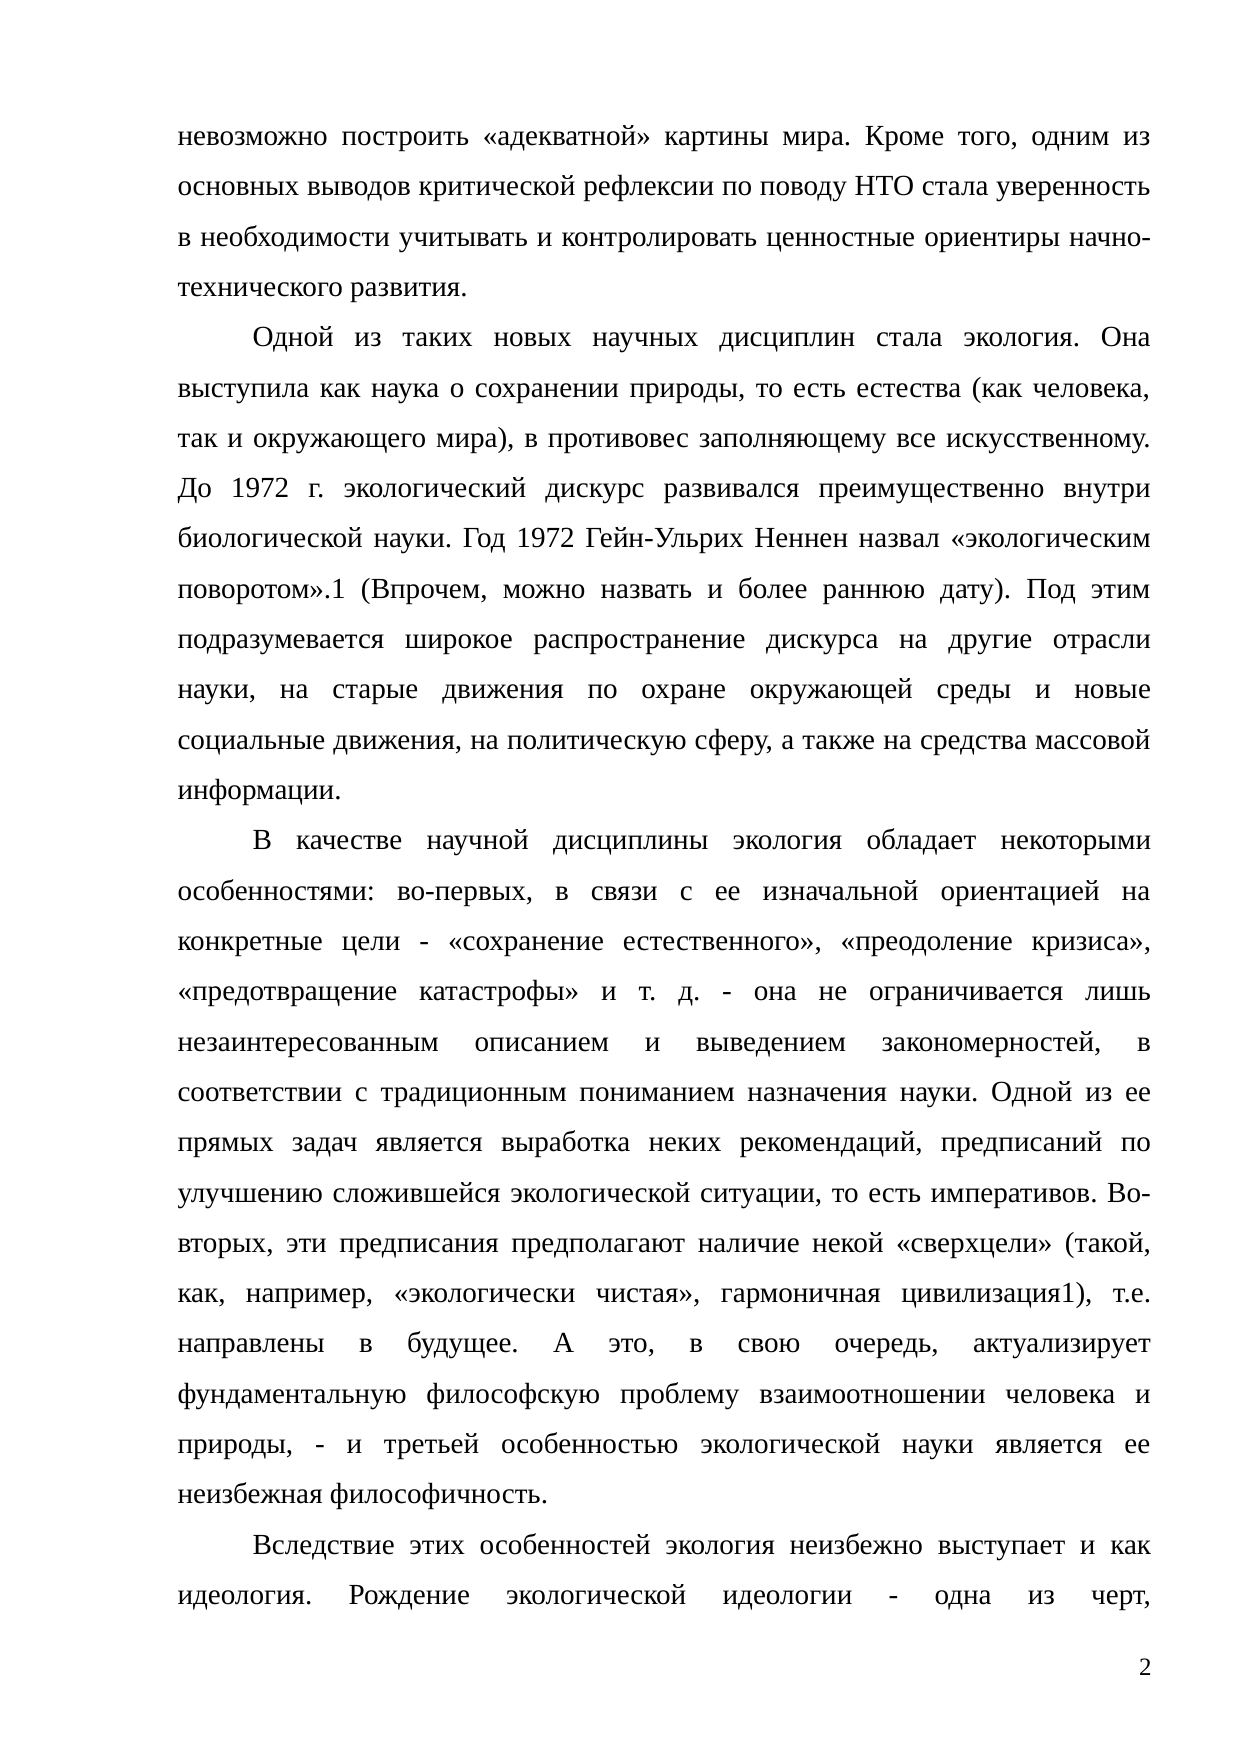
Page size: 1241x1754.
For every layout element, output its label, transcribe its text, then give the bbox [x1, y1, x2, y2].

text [177, 1527, 1152, 1611]
text Одной из таких новых научных дисциплин стала экология. Она выступила как наука о сохранении природы, то есть естества (как человека, так и окружающего мира), в противовес заполняющему все искусственному. До . экологический дискурс развивался преимущественно внутри биологической науки. Год 1972 Гейн-Ульрих Неннен назвал «экологическим поворотом».1 (Впрочем, можно назвать и более раннюю дату). Под этим подразумевается широкое распространение дискурса на другие отрасли науки, на старые движения по охране окружающей среды и новые социальные движения, на политическую сферу, а также на средства массовой информации. [177, 319, 1152, 806]
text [177, 118, 1152, 303]
text В качестве научной дисциплины экология обладает некоторыми особенностями: во-первых, в связи с ее изначальной ориентацией на конкретные цели - «сохранение естественного», «преодоление кризиса», «предотвращение катастрофы» и т. д. - она не ограничивается лишь незаинтересованным описанием и выведением закономерностей, в соответствии с традиционным пониманием назначения науки. Одной из ее прямых задач является выработка неких рекомендаций, предписаний по улучшению сложившейся экологической ситуации, то есть императивов. Во-вторых, эти предписания предполагают наличие некой «сверхцели» (такой, как, например, «экологически чистая», гармоничная цивилизация1), т.е. направлены в будущее. А это, в свою очередь, актуализирует фундаментальную философскую проблему взаимоотношении человека и природы, - и третьей особенностью экологической науки является ее неизбежная философичность. [177, 822, 1152, 1510]
